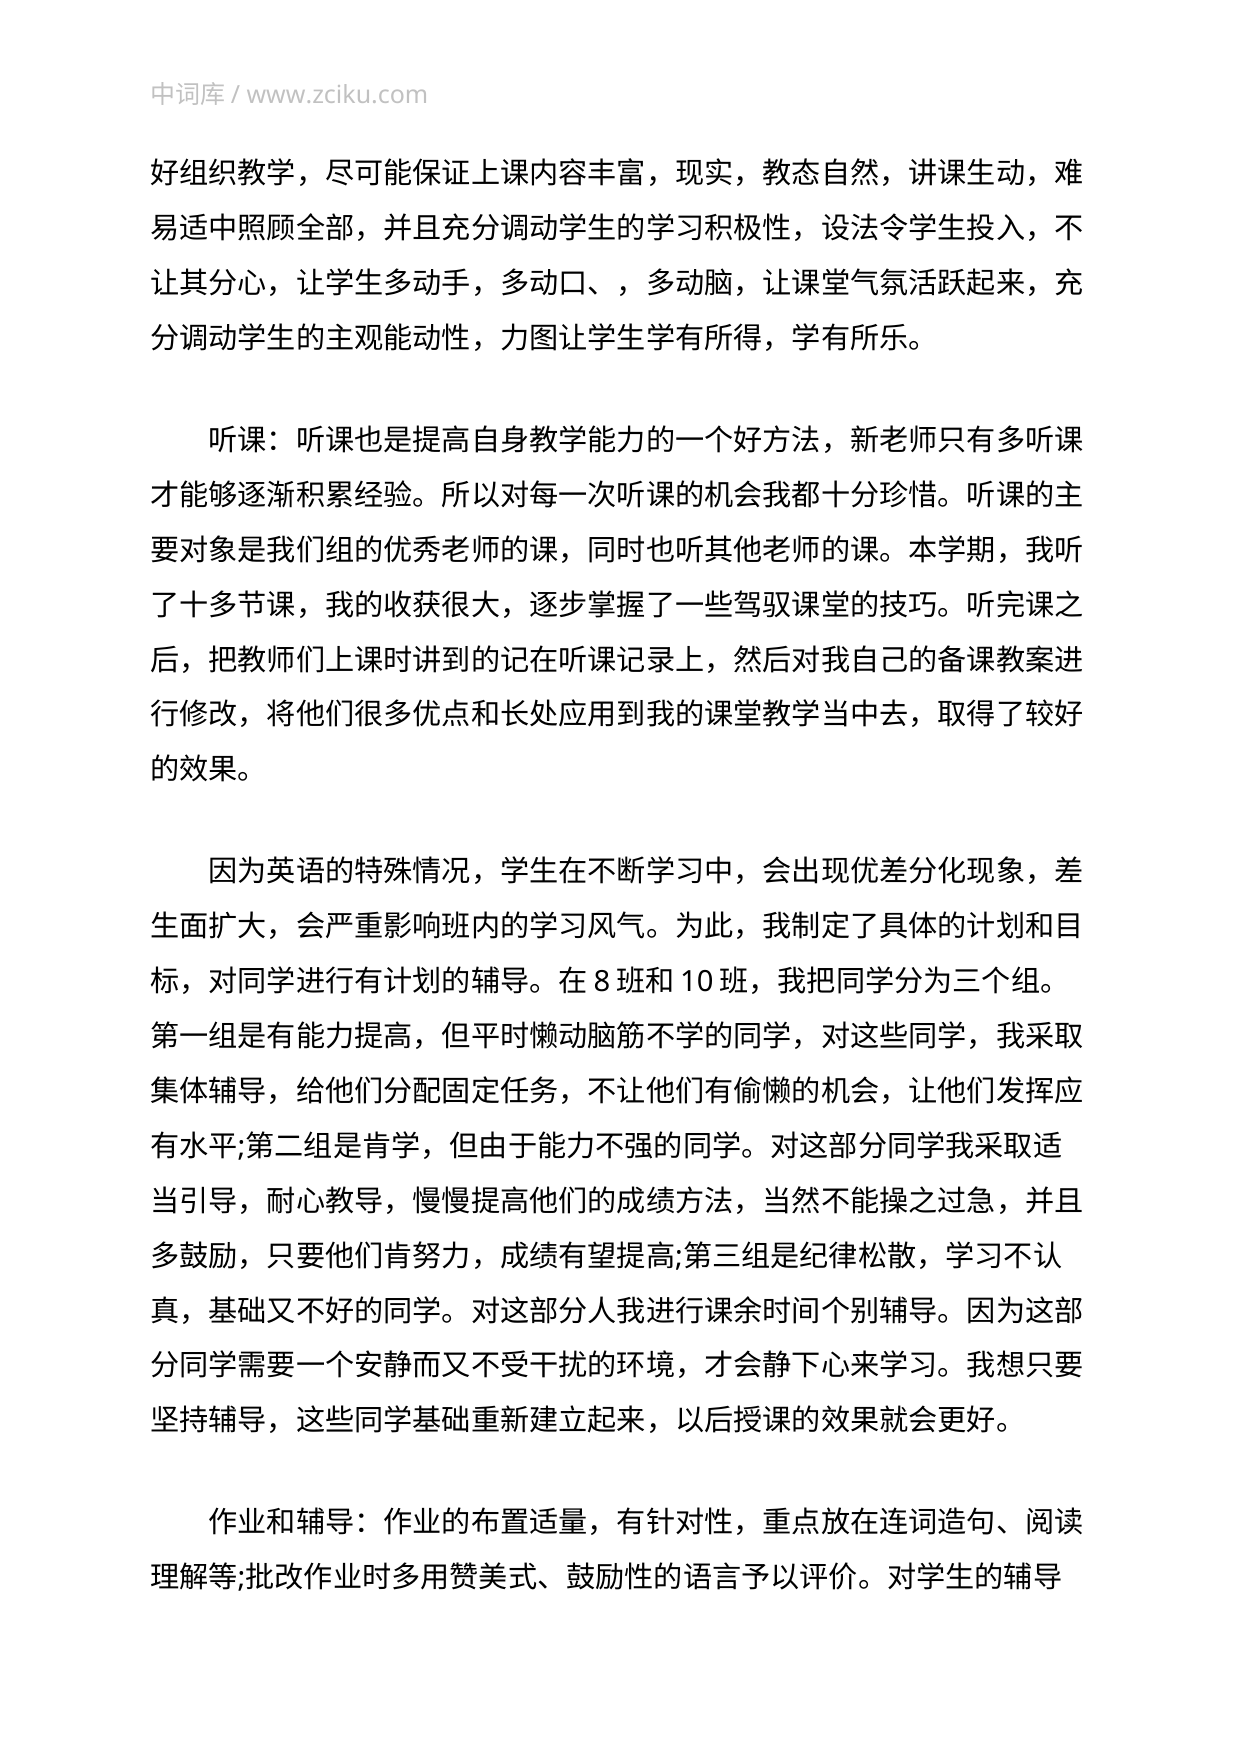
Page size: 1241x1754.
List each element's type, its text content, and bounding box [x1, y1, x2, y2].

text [150, 1499, 1090, 1596]
text 听课：听课也是提高自身教学能力的一个好方法，新老师只有多听课才能够逐渐积累经验。所以对每一次听课的机会我都十分珍惜。听课的主要对象是我们组的优秀老师的课，同时也听其他老师的课。本学期，我听了十多节课，我的收获很大，逐步掌握了一些驾驭课堂的技巧。听完课之后，把教师们上课时讲到的记在听课记录上，然后对我自己的备课教案进行修改，将他们很多优点和长处应用到我的课堂教学当中去，取得了较好的效果。 [150, 416, 1090, 788]
text 因为英语的特殊情况，学生在不断学习中，会出现优差分化现象，差生面扩大，会严重影响班内的学习风气。为此，我制定了具体的计划和目标，对同学进行有计划的辅导。在8班和10班，我把同学分为三个组。第一组是有能力提高，但平时懒动脑筋不学的同学，对这些同学，我采取集体辅导，给他们分配固定任务，不让他们有偷懒的机会，让他们发挥应有水平;第二组是肯学，但由于能力不强的同学。对这部分同学我采取适当引导，耐心教导，慢慢提高他们的成绩方法，当然不能操之过急，并且多鼓励，只要他们肯努力，成绩有望提高;第三组是纪律松散，学习不认真，基础又不好的同学。对这部分人我进行课余时间个别辅导。因为这部分同学需要一个安静而又不受干扰的环境，才会静下心来学习。我想只要坚持辅导，这些同学基础重新建立起来，以后授课的效果就会更好。 [150, 848, 1090, 1439]
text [150, 150, 1090, 357]
